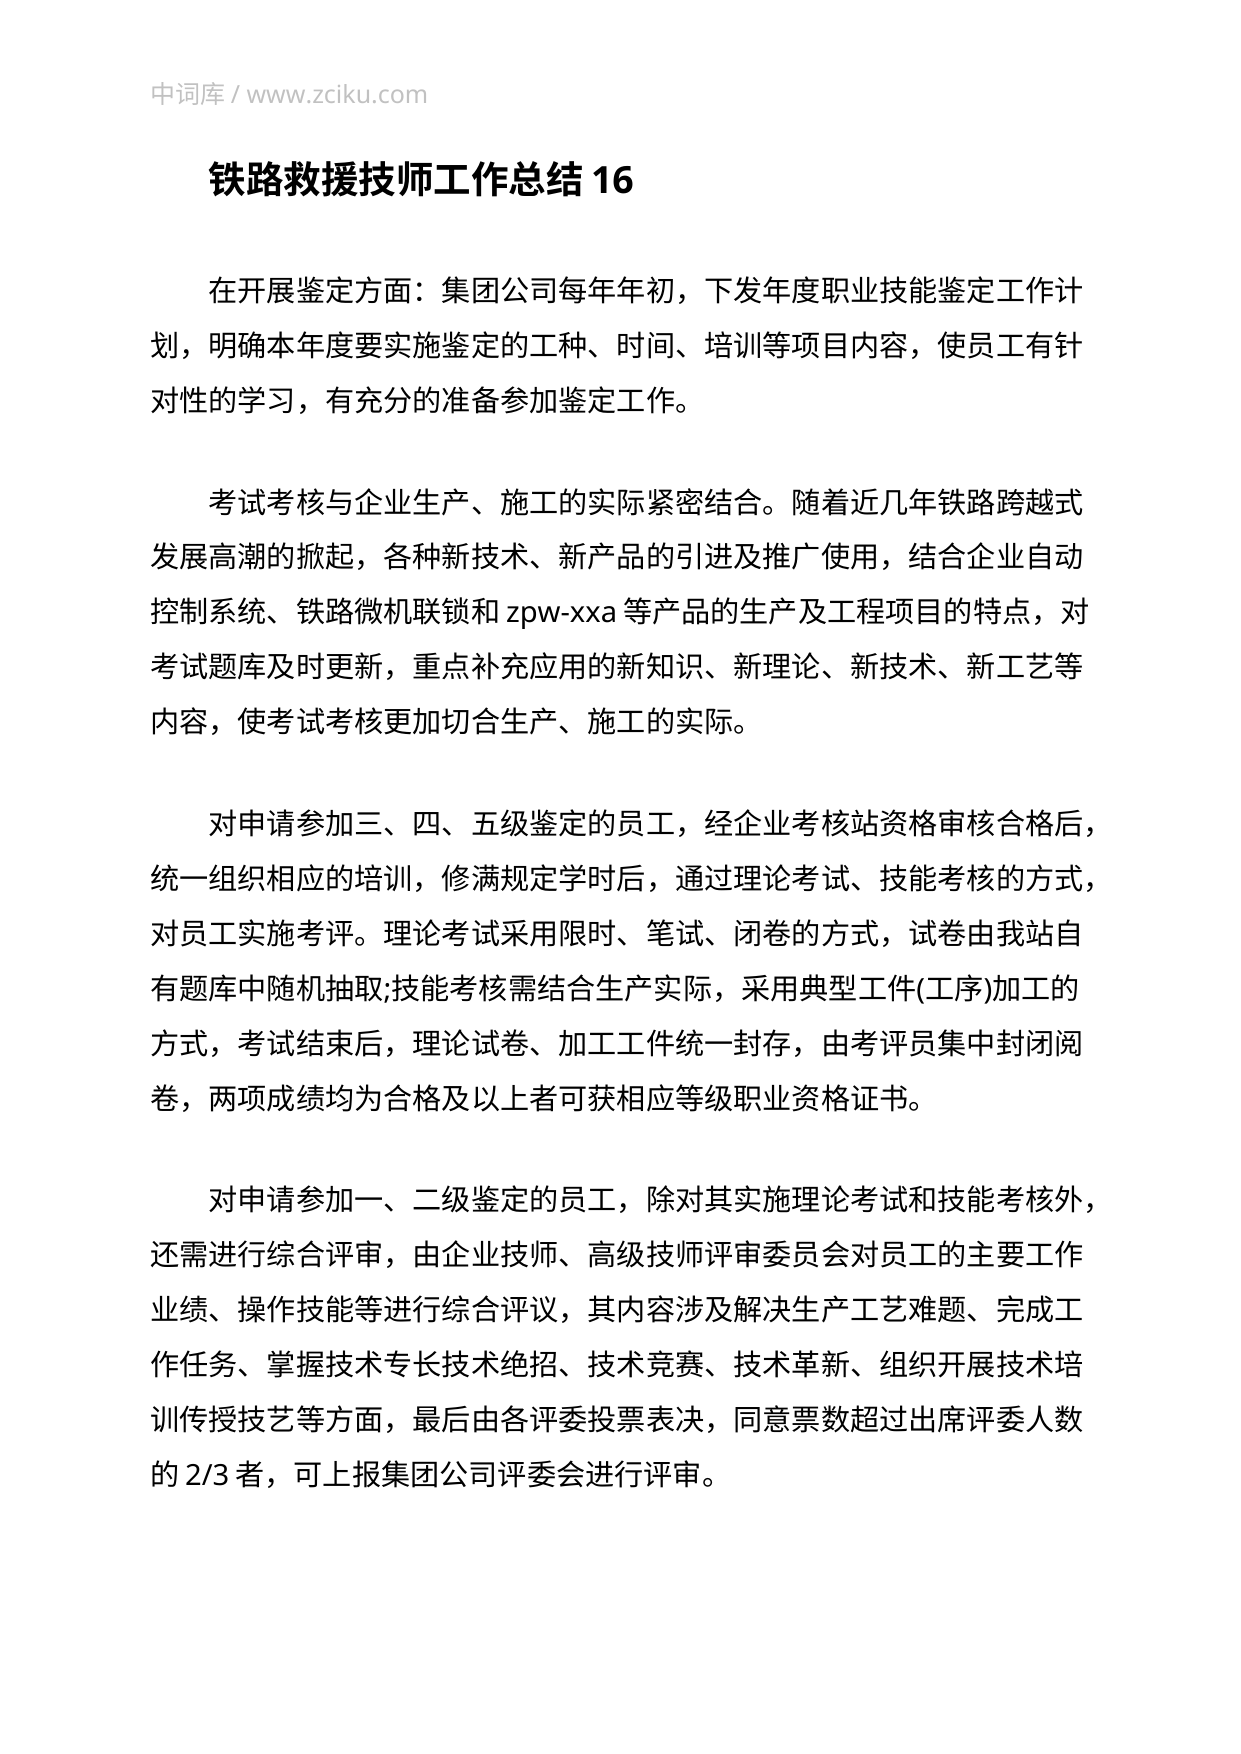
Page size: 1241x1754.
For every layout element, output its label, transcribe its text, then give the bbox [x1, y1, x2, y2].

text 考试考核与企业生产、施工的实际紧密结合。随着近几年铁路跨越式发展高潮的掀起，各种新技术、新产品的引进及推广使用，结合企业自动控制系统、铁路微机联锁和zpw-xxa等产品的生产及工程项目的特点，对考试题库及时更新，重点补充应用的新知识、新理论、新技术、新工艺等内容，使考试考核更加切合生产、施工的实际。 [150, 479, 1090, 741]
text 对申请参加一、二级鉴定的员工，除对其实施理论考试和技能考核外，还需进行综合评审，由企业技师、高级技师评审委员会对员工的主要工作业绩、操作技能等进行综合评议，其内容涉及解决生产工艺难题、完成工作任务、掌握技术专长技术绝招、技术竞赛、技术革新、组织开展技术培训传授技艺等方面，最后由各评委投票表决，同意票数超过出席评委人数的2/3者，可上报集团公司评委会进行评审。 [150, 1177, 1090, 1494]
text 对申请参加三、四、五级鉴定的员工，经企业考核站资格审核合格后，统一组织相应的培训，修满规定学时后，通过理论考试、技能考核的方式，对员工实施考评。理论考试采用限时、笔试、闭卷的方式，试卷由我站自有题库中随机抽取;技能考核需结合生产实际，采用典型工件(工序)加工的方式，考试结束后，理论试卷、加工工件统一封存，由考评员集中封闭阅卷，两项成绩均为合格及以上者可获相应等级职业资格证书。 [150, 801, 1090, 1117]
text 铁路救援技师工作总结16 [150, 150, 1090, 204]
text 在开展鉴定方面：集团公司每年年初，下发年度职业技能鉴定工作计划，明确本年度要实施鉴定的工种、时间、培训等项目内容，使员工有针对性的学习，有充分的准备参加鉴定工作。 [150, 268, 1090, 420]
